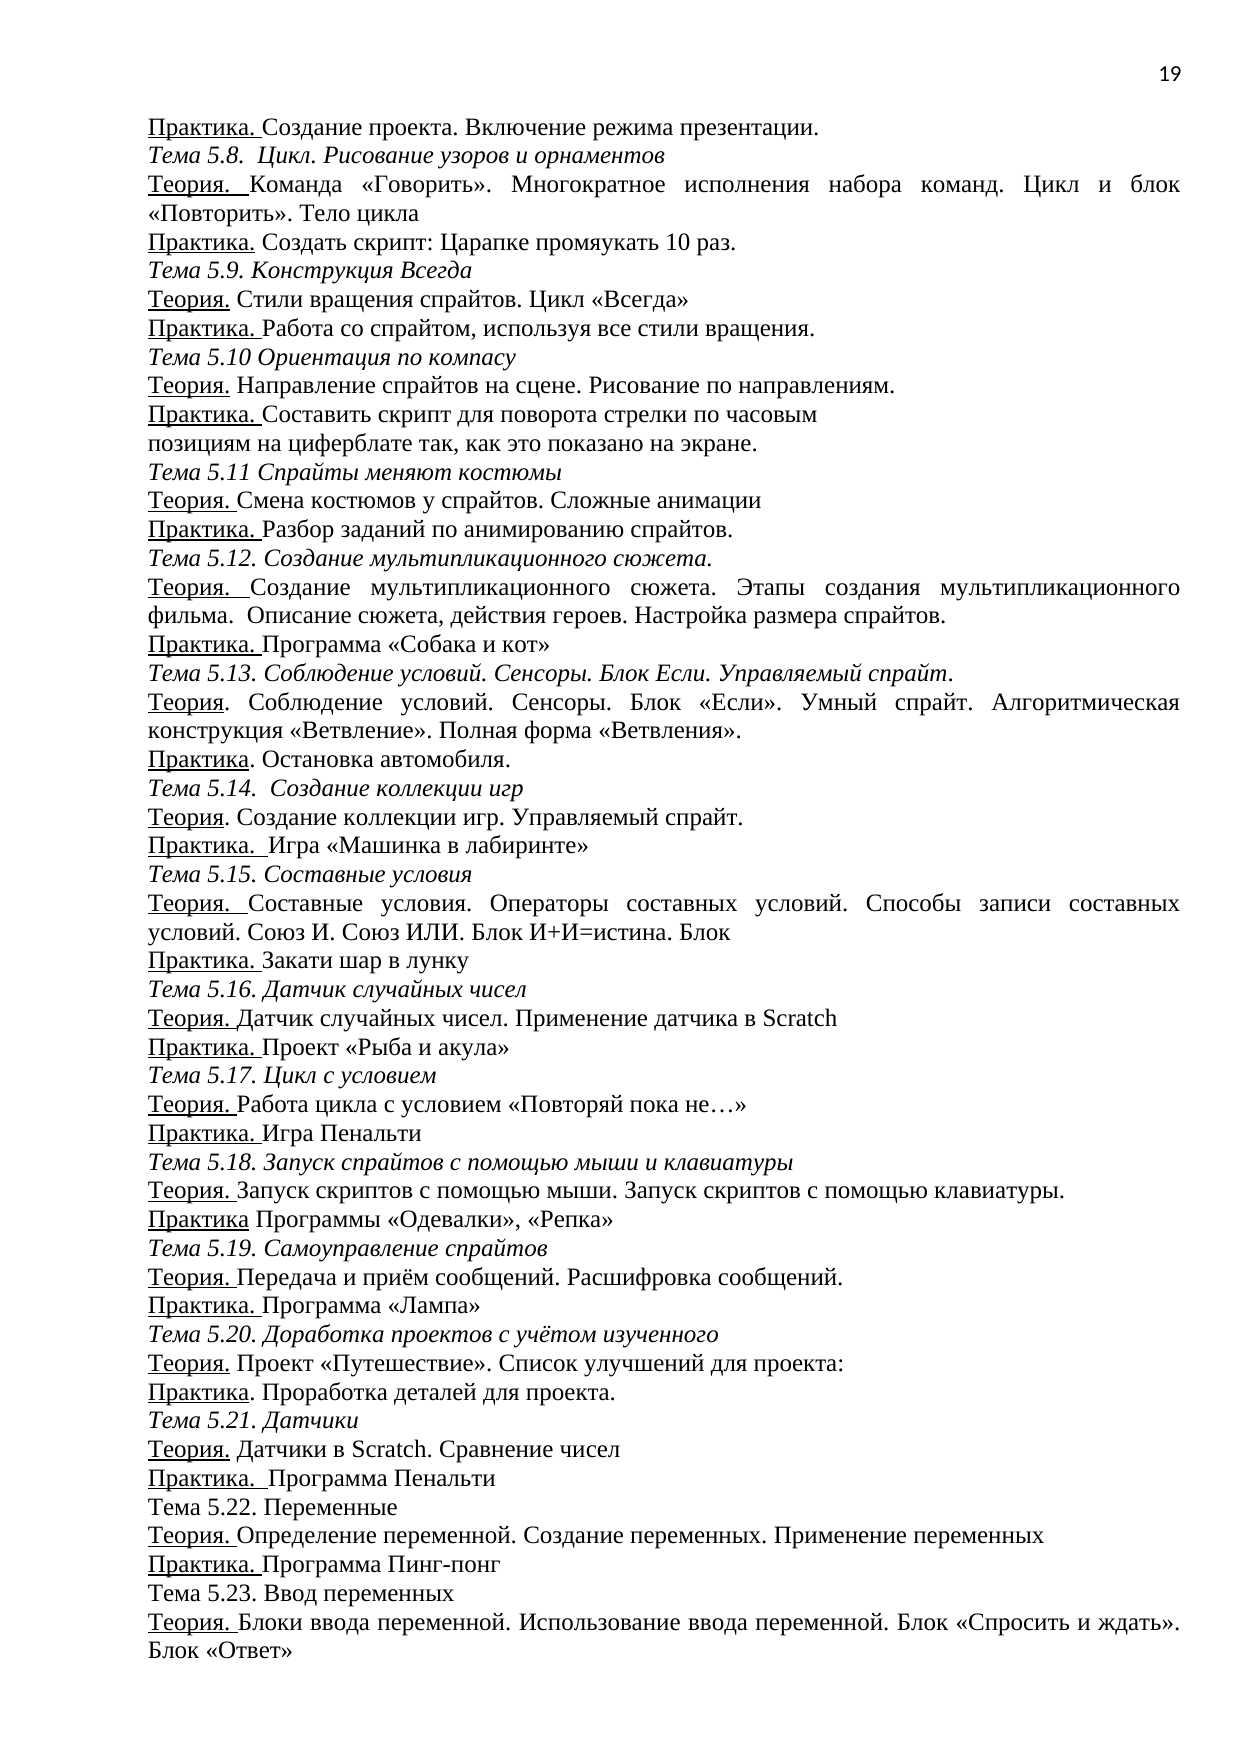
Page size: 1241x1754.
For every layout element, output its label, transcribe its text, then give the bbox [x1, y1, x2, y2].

text Тема 5.22. Переменные [148, 1492, 1181, 1521]
text Тема 5.12. Создание мультипликационного сюжета. [148, 543, 1181, 572]
text Теория. Смена костюмов у спрайтов. Сложные анимации [148, 486, 1181, 514]
text Практика. Программа Пенальти [148, 1463, 1181, 1492]
text Теория. Датчики в Scratch. Сравнение чисел [148, 1434, 1181, 1463]
text Теория. Команда «Говорить». Многократное исполнения набора команд. Цикл и блок «Повторить». Тело цикла [148, 169, 1181, 227]
text Тема 5.18. Запуск спрайтов с помощью мыши и клавиатуры [148, 1147, 1181, 1176]
text Теория. Датчик случайных чисел. Применение датчика в Scratch [148, 1003, 1181, 1032]
text Практика. Разбор заданий по анимированию спрайтов. [148, 514, 1181, 543]
text Практика. Проработка деталей для проекта. [148, 1377, 1181, 1406]
text Тема 5.11 Спрайты меняют костюмы [148, 457, 1181, 486]
text Тема 5.15. Составные условия [148, 859, 1181, 888]
text Практика Программы «Одевалки», «Репка» [148, 1204, 1181, 1233]
text Теория. Направление спрайтов на сцене. Рисование по направлениям. [148, 371, 1181, 399]
text Практика. Создать скрипт: Царапке промяукать 10 раз. [148, 227, 1181, 256]
text Тема 5.20. Доработка проектов с учётом изученного [148, 1319, 1181, 1348]
text Тема 5.8. Цикл. Рисование узоров и орнаментов [148, 141, 1181, 169]
text Теория. Работа цикла с условием «Повторяй пока не…» [148, 1089, 1181, 1118]
text Теория. Создание коллекции игр. Управляемый спрайт. [148, 802, 1181, 831]
text Теория. Стили вращения спрайтов. Цикл «Всегда» [148, 284, 1181, 313]
text Теория. Проект «Путешествие». Список улучшений для проекта: [148, 1348, 1181, 1377]
text Практика. Программа Пинг-понг [148, 1549, 1181, 1578]
text Теория. Создание мультипликационного сюжета. Этапы создания мультипликационного фильма. Описание сюжета, действия героев. Настройка размера спрайтов. [148, 572, 1181, 629]
text Практика. Работа со спрайтом, используя все стили вращения. [148, 313, 1181, 342]
text Тема 5.21. Датчики [148, 1406, 1181, 1434]
text Практика. Закати шар в лунку [148, 946, 1181, 974]
text Тема 5.14. Создание коллекции игр [148, 773, 1181, 802]
text Тема 5.9. Конструкция Всегда [148, 256, 1181, 284]
text Тема 5.19. Самоуправление спрайтов [148, 1233, 1181, 1262]
text Тема 5.16. Датчик случайных чисел [148, 974, 1181, 1003]
text Тема 5.17. Цикл с условием [148, 1061, 1181, 1089]
text Практика. Создание проекта. Включение режима презентации. [148, 112, 1181, 141]
text Тема 5.13. Соблюдение условий. Сенсоры. Блок Если. Управляемый спрайт. [148, 658, 1181, 687]
text Практика. Игра Пенальти [148, 1118, 1181, 1147]
text Практика. Составить скрипт для поворота стрелки по часовым [148, 399, 1181, 428]
text Практика. Остановка автомобиля. [148, 744, 1181, 773]
text Теория. Составные условия. Операторы составных условий. Способы записи составных условий. Союз И. Союз ИЛИ. Блок И+И=истина. Блок [148, 888, 1181, 946]
text Теория. Блоки ввода переменной. Использование ввода переменной. Блок «Спросить и ждать». Блок «Ответ» [148, 1607, 1181, 1664]
text Теория. Передача и приём сообщений. Расшифровка сообщений. [148, 1262, 1181, 1291]
text Тема 5.23. Ввод переменных [148, 1578, 1181, 1607]
text Теория. Определение переменной. Создание переменных. Применение переменных [148, 1521, 1181, 1549]
text Практика. Игра «Машинка в лабиринте» [148, 831, 1181, 859]
text Теория. Соблюдение условий. Сенсоры. Блок «Если». Умный спрайт. Алгоритмическая конструкция «Ветвление». Полная форма «Ветвления». [148, 687, 1181, 744]
text Практика. Программа «Собака и кот» [148, 629, 1181, 658]
text Практика. Проект «Рыба и акула» [148, 1032, 1181, 1061]
text Теория. Запуск скриптов с помощью мыши. Запуск скриптов с помощью клавиатуры. [148, 1176, 1181, 1204]
text Практика. Программа «Лампа» [148, 1291, 1181, 1319]
text Тема 5.10 Ориентация по компасу [148, 342, 1181, 371]
text позициям на циферблате так, как это показано на экране. [148, 428, 1181, 457]
